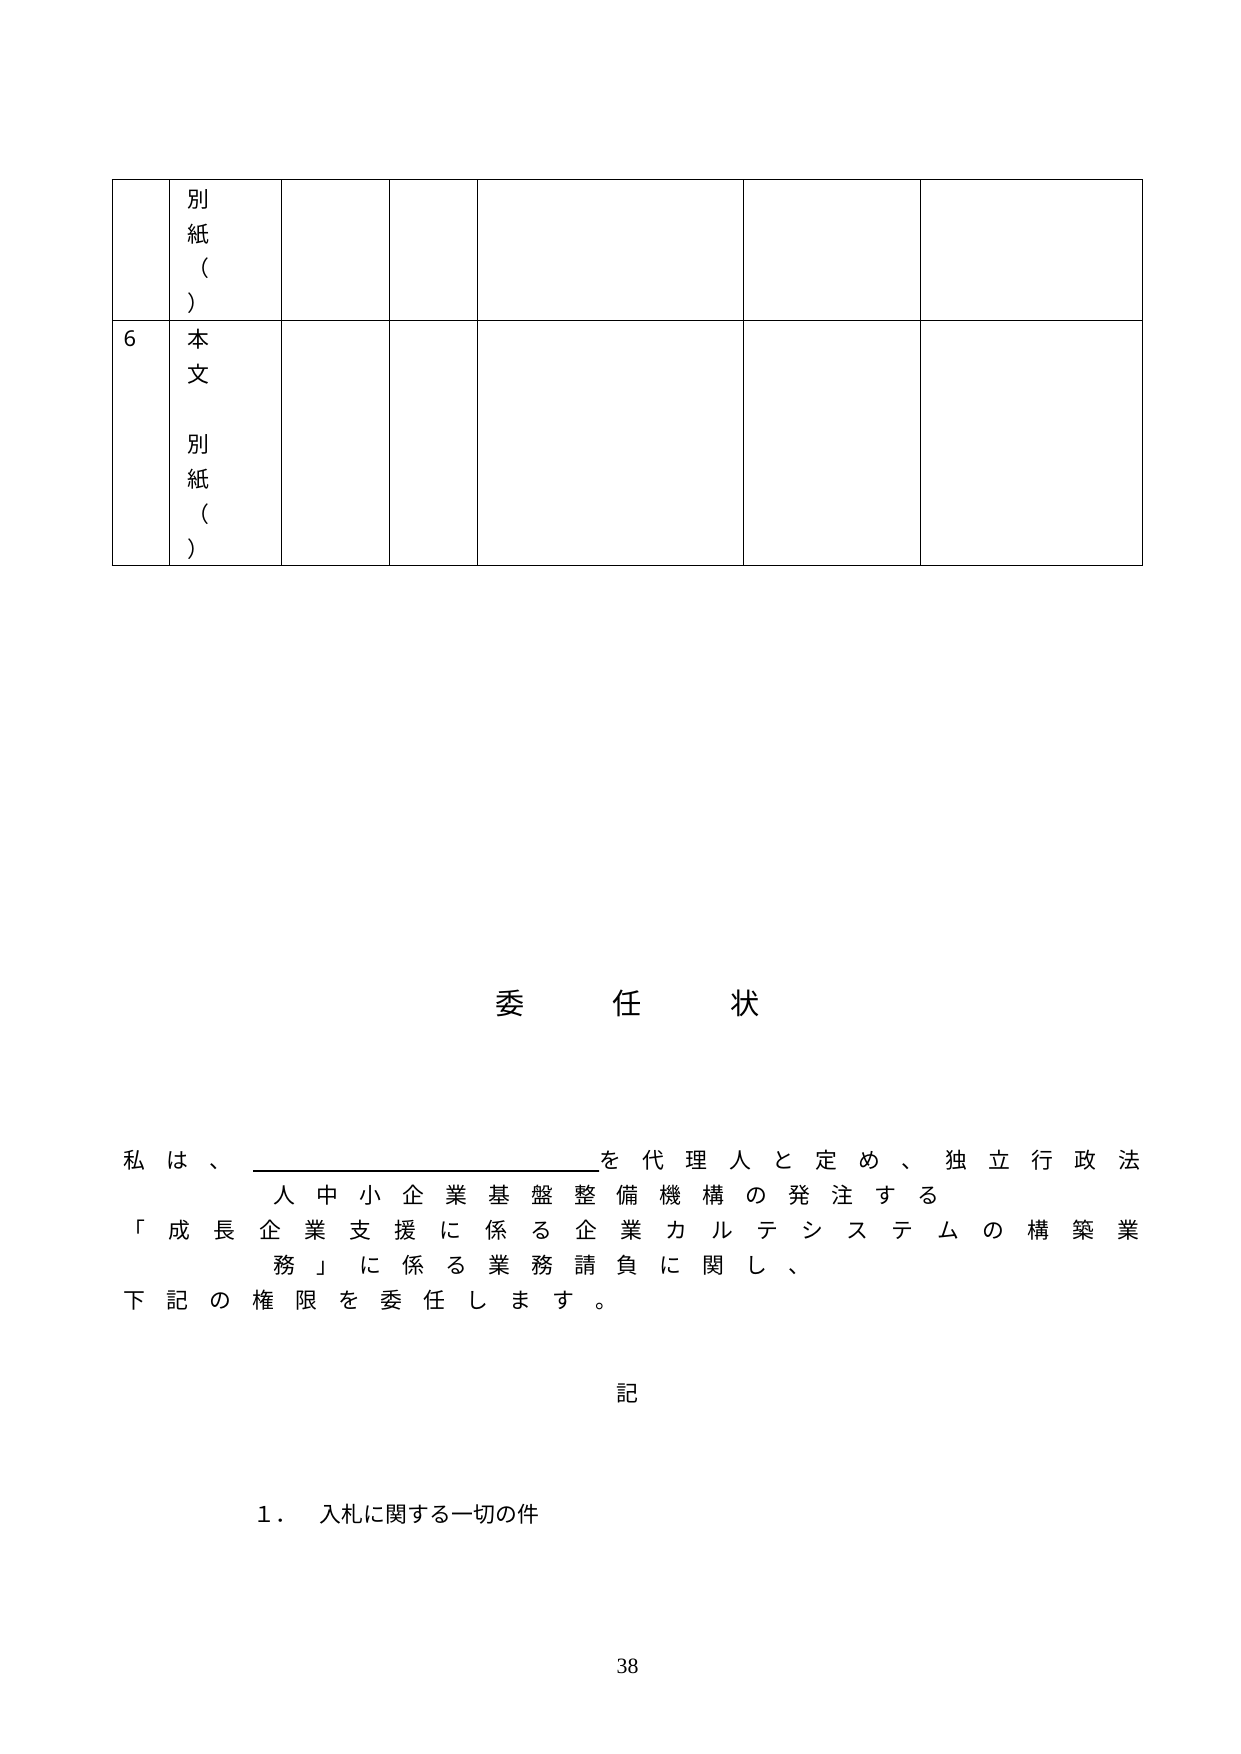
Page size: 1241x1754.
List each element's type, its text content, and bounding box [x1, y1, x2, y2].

table_cell 6 [113, 321, 169, 565]
text 「成長企業支援に係る企業カルテシステムの構築業務」に係る業務請負に関し、 [123, 1212, 1161, 1281]
table_cell [744, 180, 920, 320]
table_cell [921, 180, 1142, 320]
text 委 任 状 [123, 980, 1132, 1023]
text 私は、 を代理人と定め、独立行政法人中小企業基盤整備機構の発注する [123, 1142, 1161, 1212]
table_cell [744, 321, 920, 565]
text １． 入札に関する一切の件 [253, 1497, 1132, 1528]
table_cell 本文 別紙（ ） [170, 321, 281, 565]
table_cell 5 [113, 180, 169, 320]
text 記 [123, 1376, 1132, 1407]
table_cell [282, 321, 389, 565]
table_cell 本文 別紙（ ） [170, 180, 281, 320]
table_cell [390, 180, 477, 320]
table_cell [478, 180, 743, 320]
table_cell [478, 321, 743, 565]
table_cell [282, 180, 389, 320]
table_cell [921, 321, 1142, 565]
table_cell [390, 321, 477, 565]
text 下記の権限を委任します。 [123, 1281, 1161, 1316]
